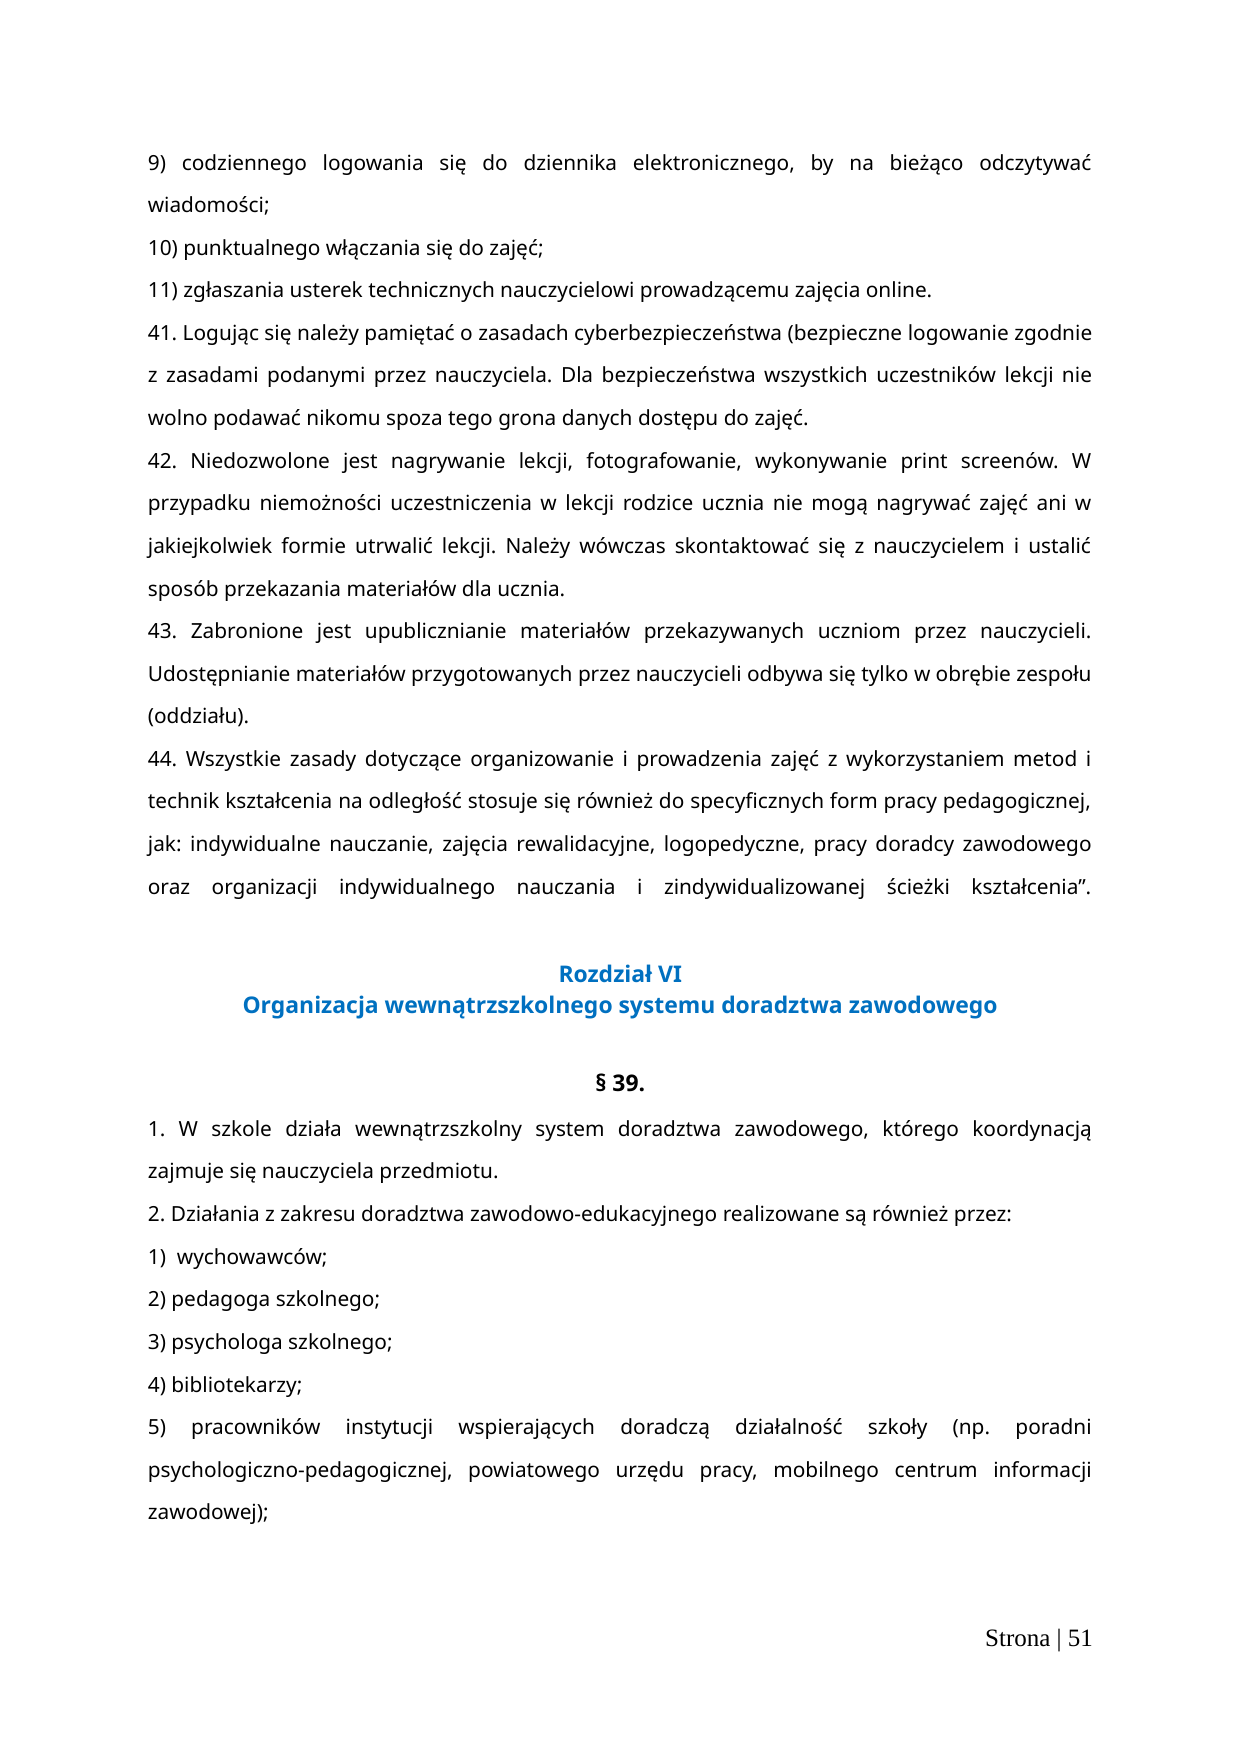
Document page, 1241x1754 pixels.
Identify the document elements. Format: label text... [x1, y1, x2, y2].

text 1) wychowawców; [148, 1242, 1093, 1270]
text 42. Niedozwolone jest nagrywanie lekcji, fotografowanie, wykonywanie print screenów. W przypadku niemożności uczestniczenia w lekcji rodzice ucznia nie mogą nagrywać zajęć ani w jakiejkolwiek formie utrwalić lekcji. Należy wówczas skontaktować się z nauczycielem i ustalić sposób przekazania materiałów dla ucznia. [148, 446, 1093, 602]
text 41. Logując się należy pamiętać o zasadach cyberbezpieczeństwa (bezpieczne logowanie zgodnie z zasadami podanymi przez nauczyciela. Dla bezpieczeństwa wszystkich uczestników lekcji nie wolno podawać nikomu spoza tego grona danych dostępu do zajęć. [148, 318, 1093, 432]
text 10) punktualnego włączania się do zajęć; [148, 233, 1093, 261]
text 5) pracowników instytucji wspierających doradczą działalność szkoły (np. poradni psychologiczno-pedagogicznej, powiatowego urzędu pracy, mobilnego centrum informacji zawodowej); [148, 1412, 1093, 1526]
text 2) pedagoga szkolnego; [148, 1284, 1093, 1313]
text 3) psychologa szkolnego; [148, 1327, 1093, 1356]
text 1. W szkole działa wewnątrzszkolny system doradztwa zawodowego, którego koordynacją zajmuje się nauczyciela przedmiotu. [148, 1114, 1093, 1185]
text 9) codziennego logowania się do dziennika elektronicznego, by na bieżąco odczytywać wiadomości; [148, 148, 1093, 219]
text 4) bibliotekarzy; [148, 1370, 1093, 1398]
text Organizacja wewnątrzszkolnego systemu doradztwa zawodowego [148, 989, 1093, 1020]
text § 39. [148, 1067, 1093, 1098]
text 11) zgłaszania usterek technicznych nauczycielowi prowadzącemu zajęcia online. [148, 275, 1093, 304]
text 43. Zabronione jest upublicznianie materiałów przekazywanych uczniom przez nauczycieli. Udostępnianie materiałów przygotowanych przez nauczycieli odbywa się tylko w obrębie zespołu (oddziału). [148, 616, 1093, 730]
text Rozdział VI [148, 958, 1093, 989]
text 44. Wszystkie zasady dotyczące organizowanie i prowadzenia zajęć z wykorzystaniem metod i technik kształcenia na odległość stosuje się również do specyficznych form pracy pedagogicznej, jak: indywidualne nauczanie, zajęcia rewalidacyjne, logopedyczne, pracy doradcy zawodowego oraz organizacji indywidualnego nauczania i zindywidualizowanej ścieżki kształcenia”. [148, 744, 1093, 943]
text 2. Działania z zakresu doradztwa zawodowo-edukacyjnego realizowane są również przez: [148, 1199, 1093, 1228]
